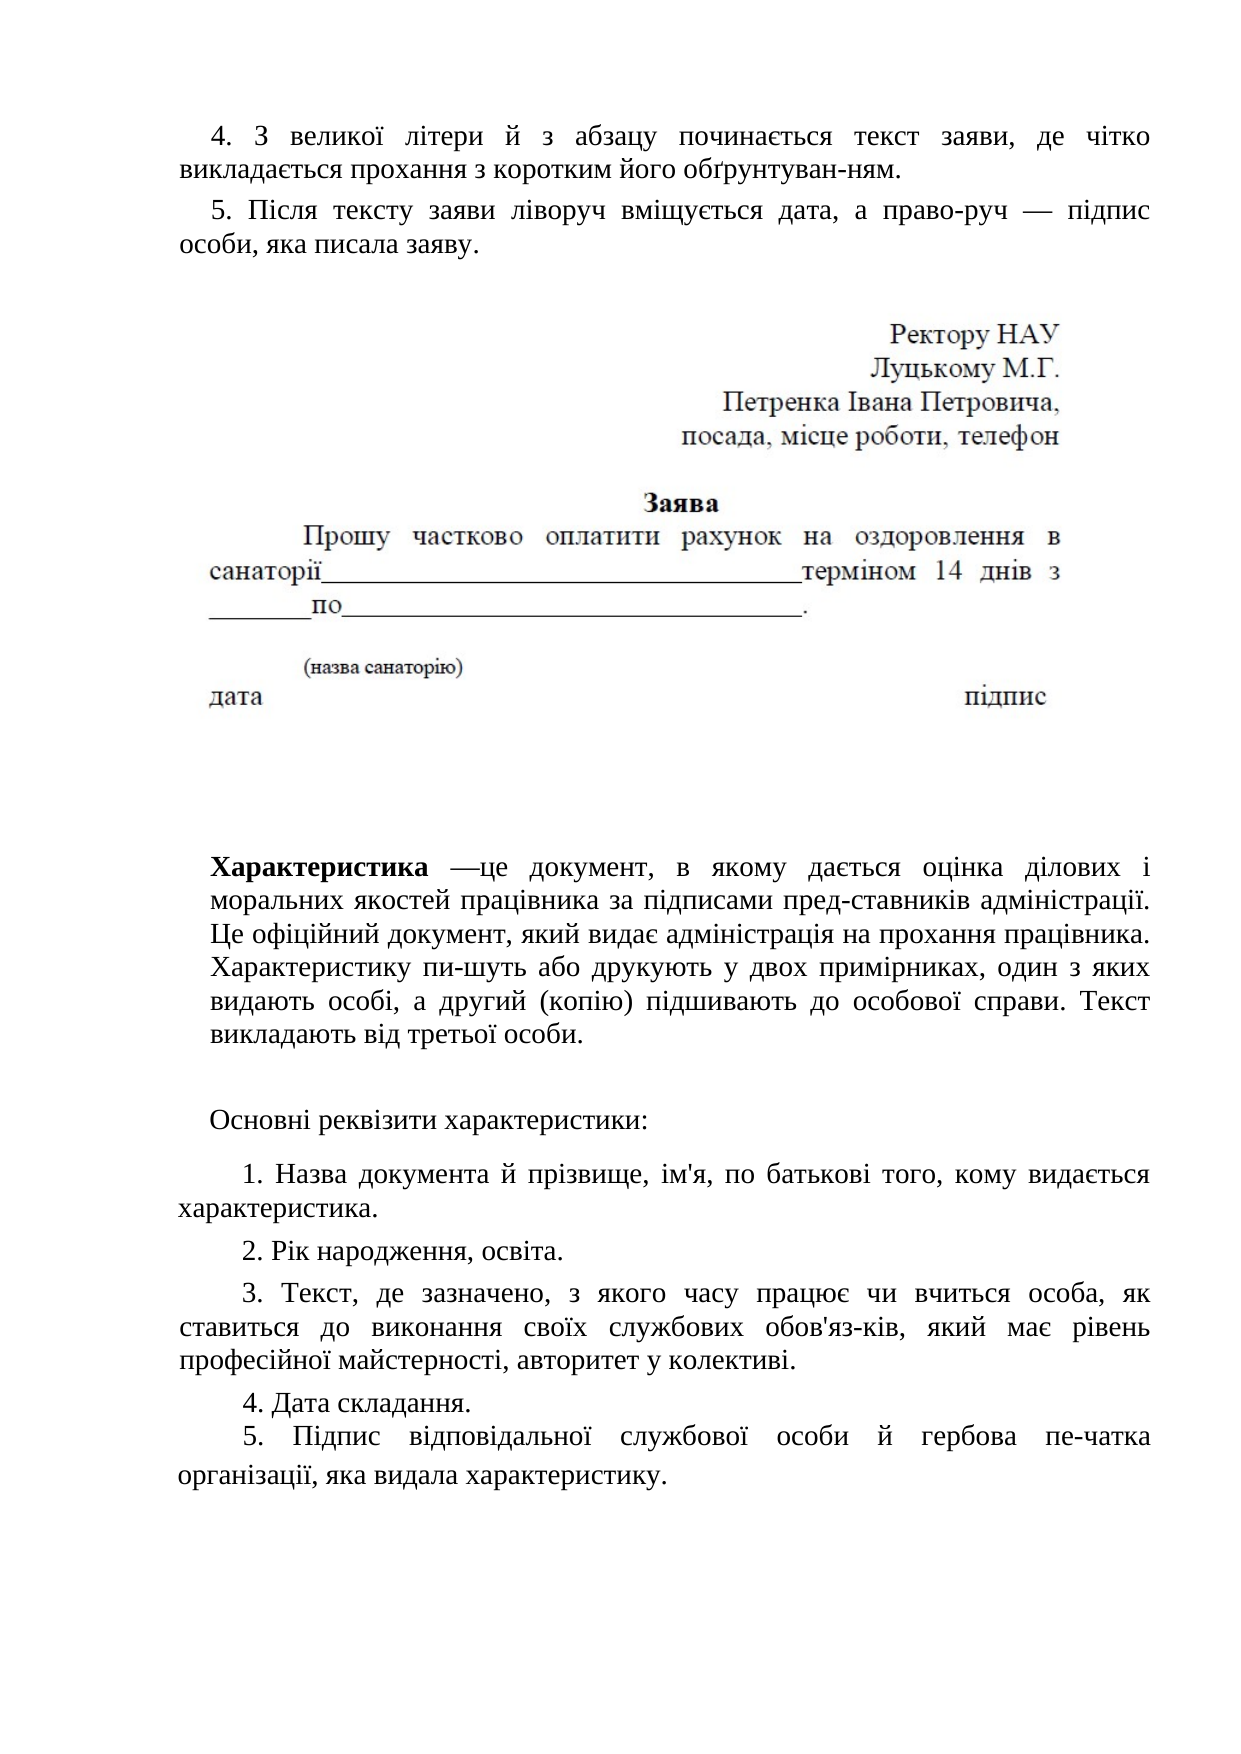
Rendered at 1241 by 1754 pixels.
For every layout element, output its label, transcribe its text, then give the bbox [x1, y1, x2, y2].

text 2. Рік народження, освіта. [210, 1233, 1152, 1266]
picture [177, 295, 1152, 764]
text 5. Підпис відповідальної службової особи й гербова пе-чатка організації, яка видала характеристику. [177, 1418, 1152, 1490]
text 1. Назва документа й прізвище, ім'я, по батькові того, кому видається характеристика. [178, 1157, 1152, 1224]
text 4. З великої літери й з абзацу починається текст заяви, де чітко викладається прохання з коротким його обґрунтуван-ням. [179, 118, 1152, 185]
text Характеристика —це документ, в якому дається оцінка ділових і моральних якостей працівника за підписами пред-ставників адміністрації. Це офіційний документ, який видає адміністрація на прохання працівника. Характеристику пи-шуть або друкують у двох примірниках, один з яких видають особі, а другий (копію) підшивають до особової справи. Текст викладають від третьої особи. [210, 849, 1152, 1050]
text 4. Дата складання. [211, 1385, 1152, 1418]
text Основні реквізити характеристики: [209, 1102, 1152, 1136]
text 5. Після тексту заяви ліворуч вміщується дата, а право-руч — підпис особи, яка писала заяву. [179, 192, 1152, 259]
text 3. Текст, де зазначено, з якого часу працює чи вчиться особа, як ставиться до виконання своїх службових обов'яз-ків, який має рівень професійної майстерності, авторитет у колективі. [179, 1275, 1152, 1376]
